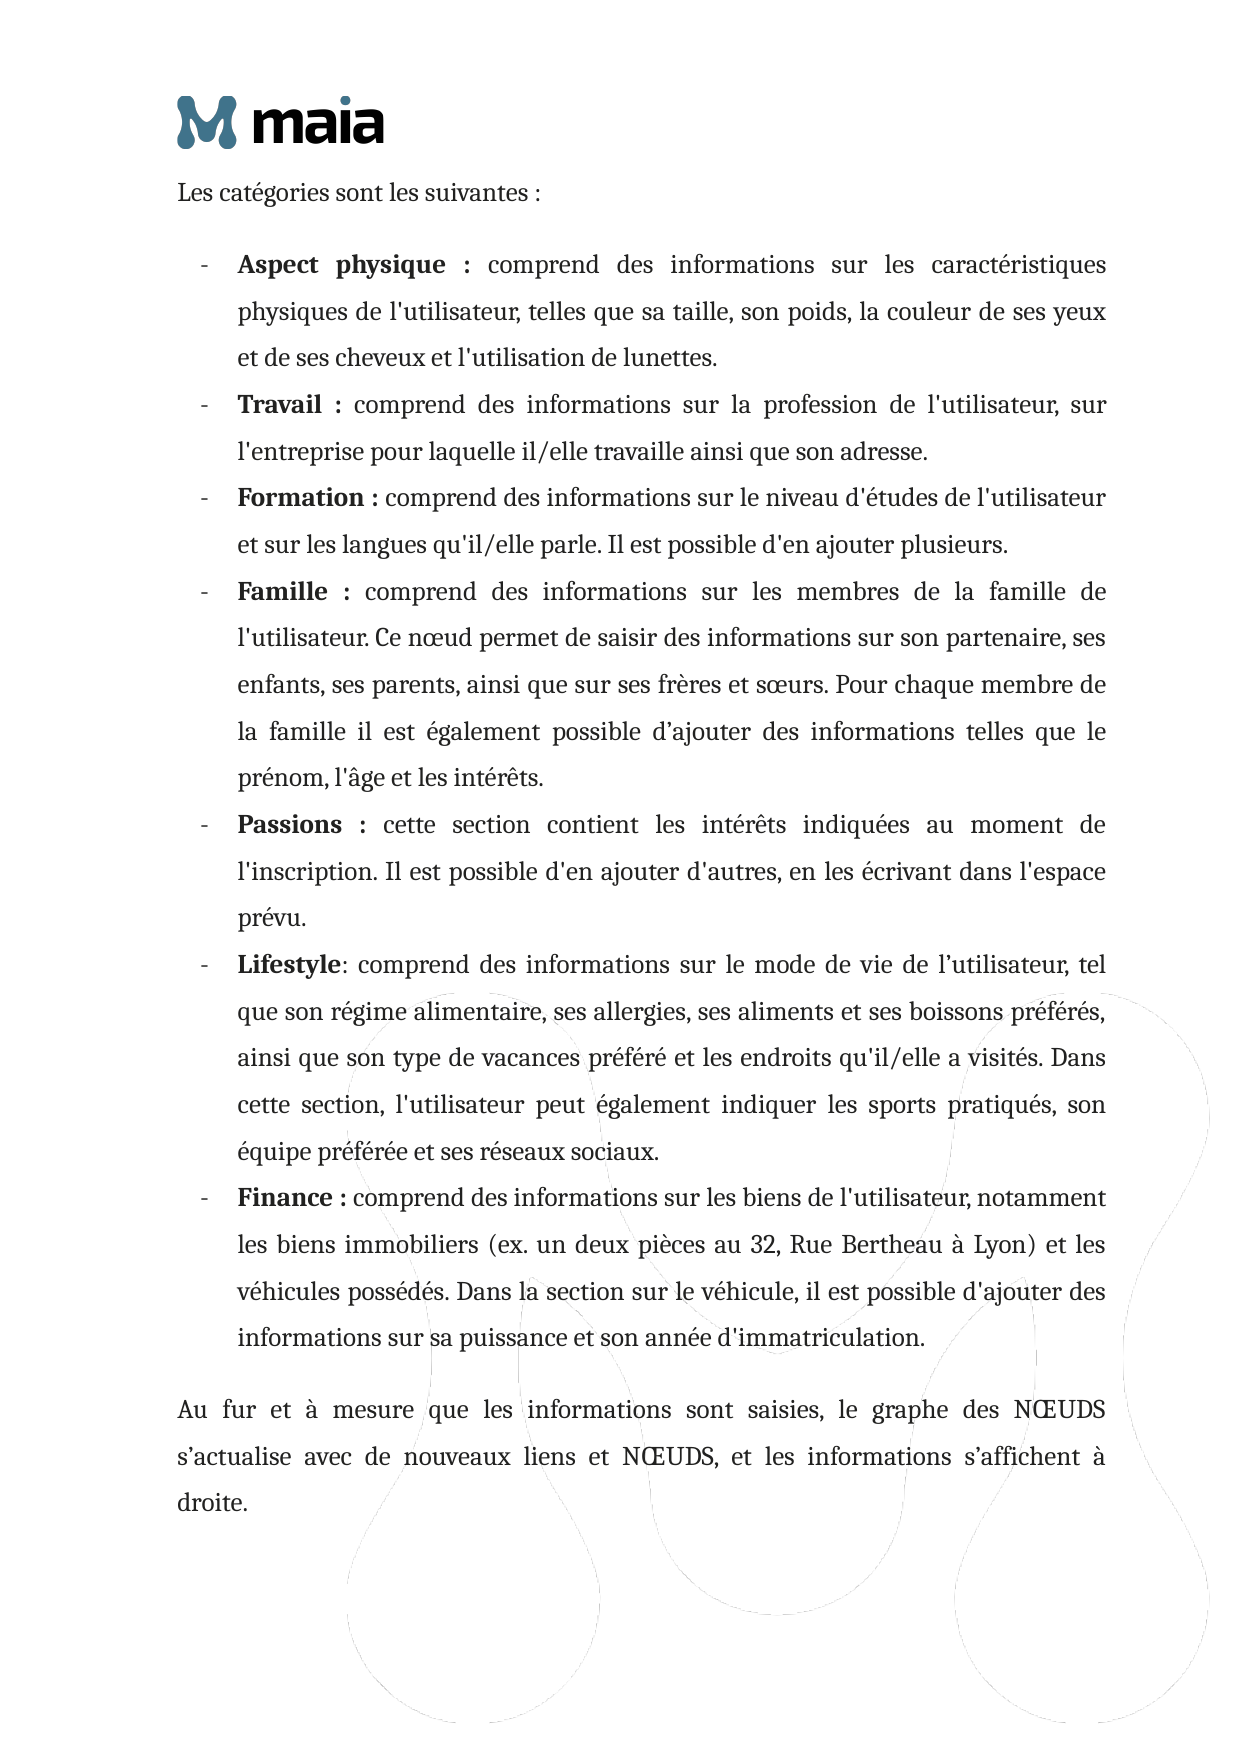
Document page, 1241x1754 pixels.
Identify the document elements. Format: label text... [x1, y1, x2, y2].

list Formation : comprend des informations sur le niveau d'études de l'utilisateur et sur les langues qu'il/elle parle. Il est possible d'en ajouter plusieurs. [200, 482, 1107, 560]
text Les catégories sont les suivantes : [177, 177, 1107, 208]
list Finance : comprend des informations sur les biens de l'utilisateur, notamment les biens immobiliers (ex. un deux pièces au 32, Rue Bertheau à Lyon) et les véhicules possédés. Dans la section sur le véhicule, il est possible d'ajouter des informations sur sa puissance et son année d'immatriculation. [200, 1182, 1107, 1353]
list Famille : comprend des informations sur les membres de la famille de l'utilisateur. Ce nœud permet de saisir des informations sur son partenaire, ses enfants, ses parents, ainsi que sur ses frères et sœurs. Pour chaque membre de la famille il est également possible d’ajouter des informations telles que le prénom, l'âge et les intérêts. [200, 576, 1107, 793]
text Au fur et à mesure que les informations sont saisies, le graphe des NŒUDS s’actualise avec de nouveaux liens et NŒUDS, et les informations s’affichent à droite. [177, 1394, 1107, 1518]
picture [346, 992, 1212, 1724]
list Passions : cette section contient les intérêts indiquées au moment de l'inscription. Il est possible d'en ajouter d'autres, en les écrivant dans l'espace prévu. [200, 809, 1107, 933]
picture [177, 96, 384, 149]
list Aspect physique : comprend des informations sur les caractéristiques physiques de l'utilisateur, telles que sa taille, son poids, la couleur de ses yeux et de ses cheveux et l'utilisation de lunettes. [200, 249, 1107, 373]
list Travail : comprend des informations sur la profession de l'utilisateur, sur l'entreprise pour laquelle il/elle travaille ainsi que son adresse. [200, 389, 1107, 467]
list Lifestyle: comprend des informations sur le mode de vie de l’utilisateur, tel que son régime alimentaire, ses allergies, ses aliments et ses boissons préférés, ainsi que son type de vacances préféré et les endroits qu'il/elle a visités. Dans cette section, l'utilisateur peut également indiquer les sports pratiqués, son équipe préférée et ses réseaux sociaux. [200, 949, 1107, 1167]
